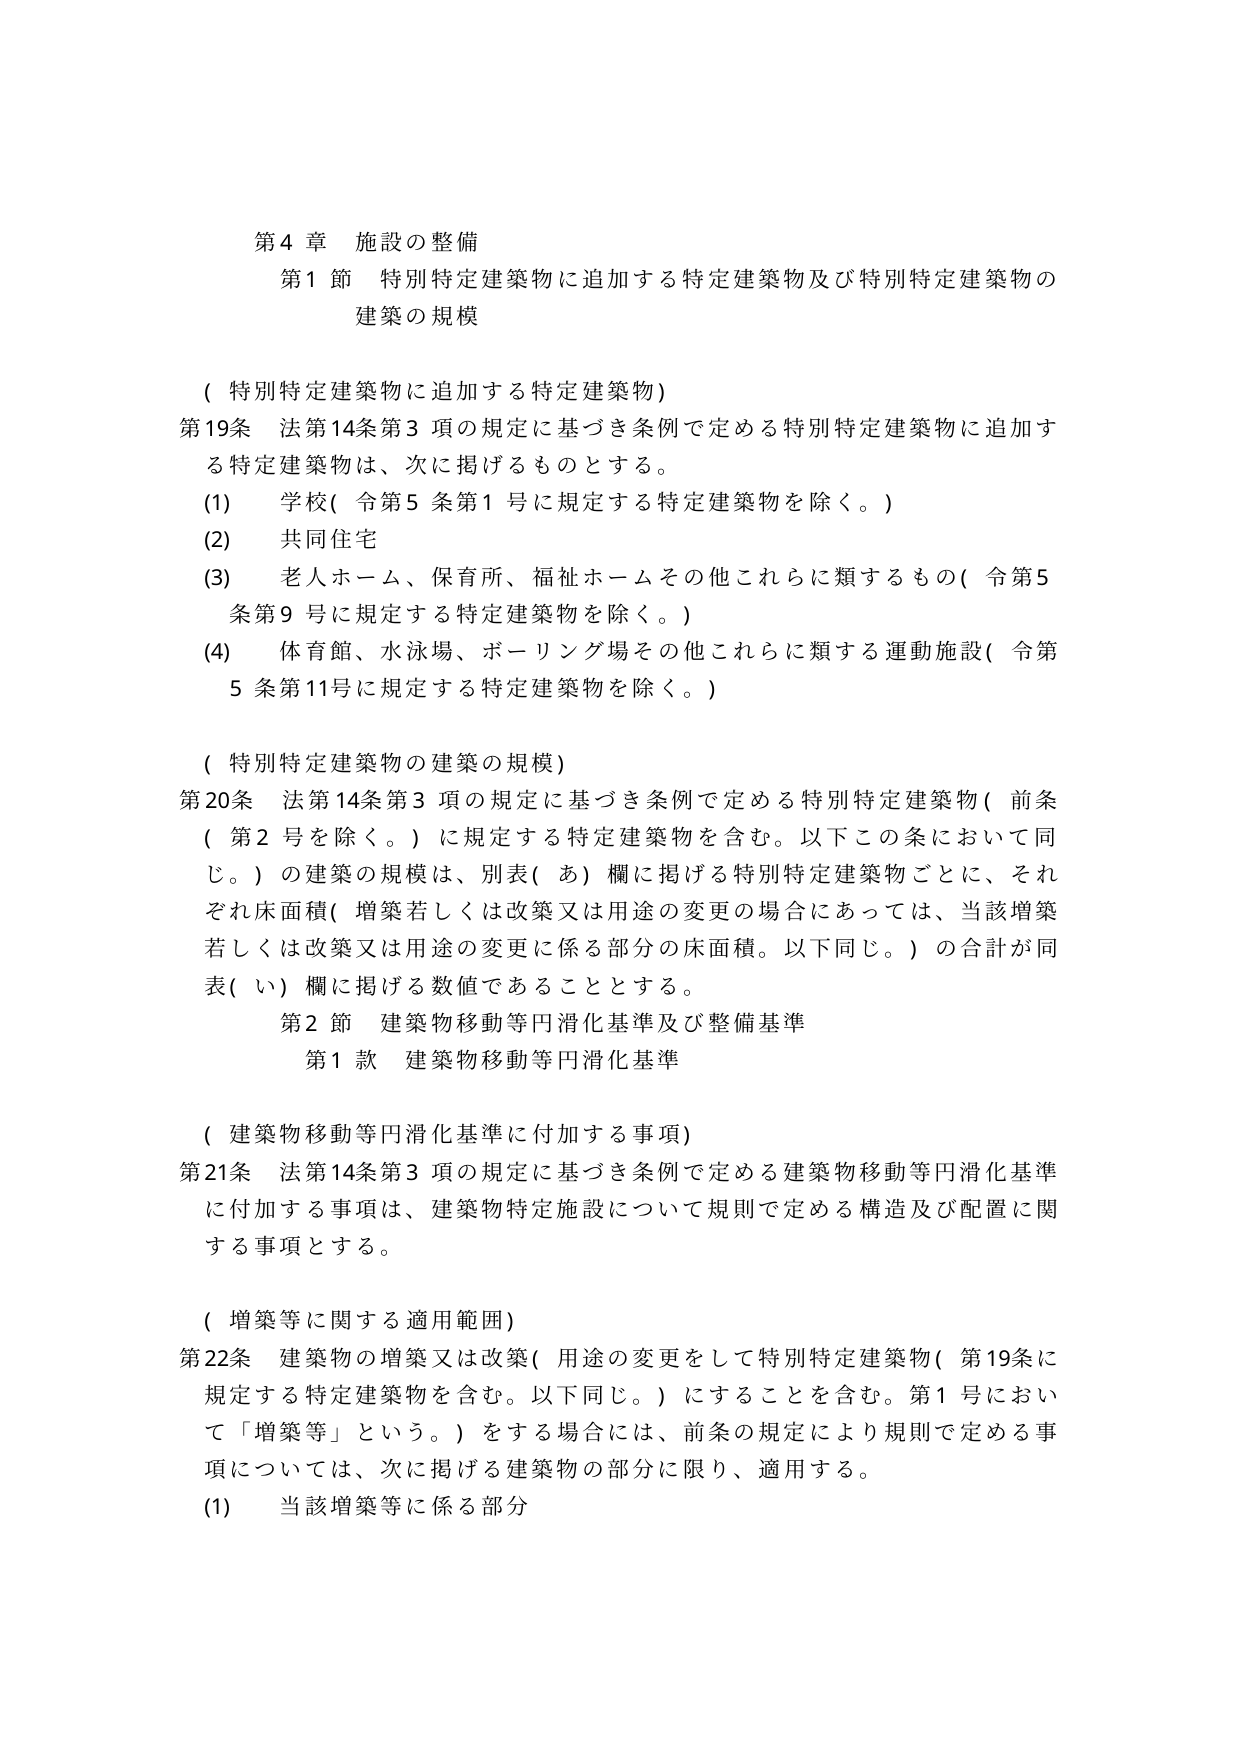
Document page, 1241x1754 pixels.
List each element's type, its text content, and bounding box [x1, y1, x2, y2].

text 第4章 施設の整備 [241, 222, 1061, 259]
text 第1款 建築物移動等円滑化基準 [283, 1040, 1061, 1078]
text (1) 学校(令第5条第1号に規定する特定建築物を除く。) [200, 483, 1061, 520]
text (3) 老人ホーム、保育所、福祉ホームその他これらに類するもの(令第5条第9号に規定する特定建築物を除く。) [200, 557, 1061, 631]
text (増築等に関する適用範囲) [200, 1301, 1061, 1338]
text 第20条 法第14条第3項の規定に基づき条例で定める特別特定建築物(前条(第2号を除く。)に規定する特定建築物を含む。以下この条において同じ。)の建築の規模は、別表(あ)欄に掲げる特別特定建築物ごとに、それぞれ床面積(増築若しくは改築又は用途の変更の場合にあっては、当該増築若しくは改築又は用途の変更に係る部分の床面積。以下同じ。)の合計が同表(い)欄に掲げる数値であることとする。 [179, 780, 1061, 1003]
text (2) 共同住宅 [200, 520, 1061, 557]
text (1) 当該増築等に係る部分 [200, 1487, 1061, 1524]
text 第1節 特別特定建築物に追加する特定建築物及び特別特定建築物の建築の規模 [262, 259, 1061, 334]
text (4) 体育館、水泳場、ボーリング場その他これらに類する運動施設(令第5条第11号に規定する特定建築物を除く。) [200, 631, 1061, 706]
text 第2節 建築物移動等円滑化基準及び整備基準 [262, 1003, 1061, 1040]
text (特別特定建築物に追加する特定建築物) [200, 371, 1061, 408]
text 第21条 法第14条第3項の規定に基づき条例で定める建築物移動等円滑化基準に付加する事項は、建築物特定施設について規則で定める構造及び配置に関する事項とする。 [179, 1152, 1061, 1263]
text (特別特定建築物の建築の規模) [200, 743, 1061, 780]
text 第19条 法第14条第3項の規定に基づき条例で定める特別特定建築物に追加する特定建築物は、次に掲げるものとする。 [179, 408, 1061, 483]
text 第22条 建築物の増築又は改築(用途の変更をして特別特定建築物(第19条に規定する特定建築物を含む。以下同じ。)にすることを含む。第1号において「増築等」という。)をする場合には、前条の規定により規則で定める事項については、次に掲げる建築物の部分に限り、適用する。 [179, 1338, 1061, 1487]
text (建築物移動等円滑化基準に付加する事項) [200, 1115, 1061, 1152]
